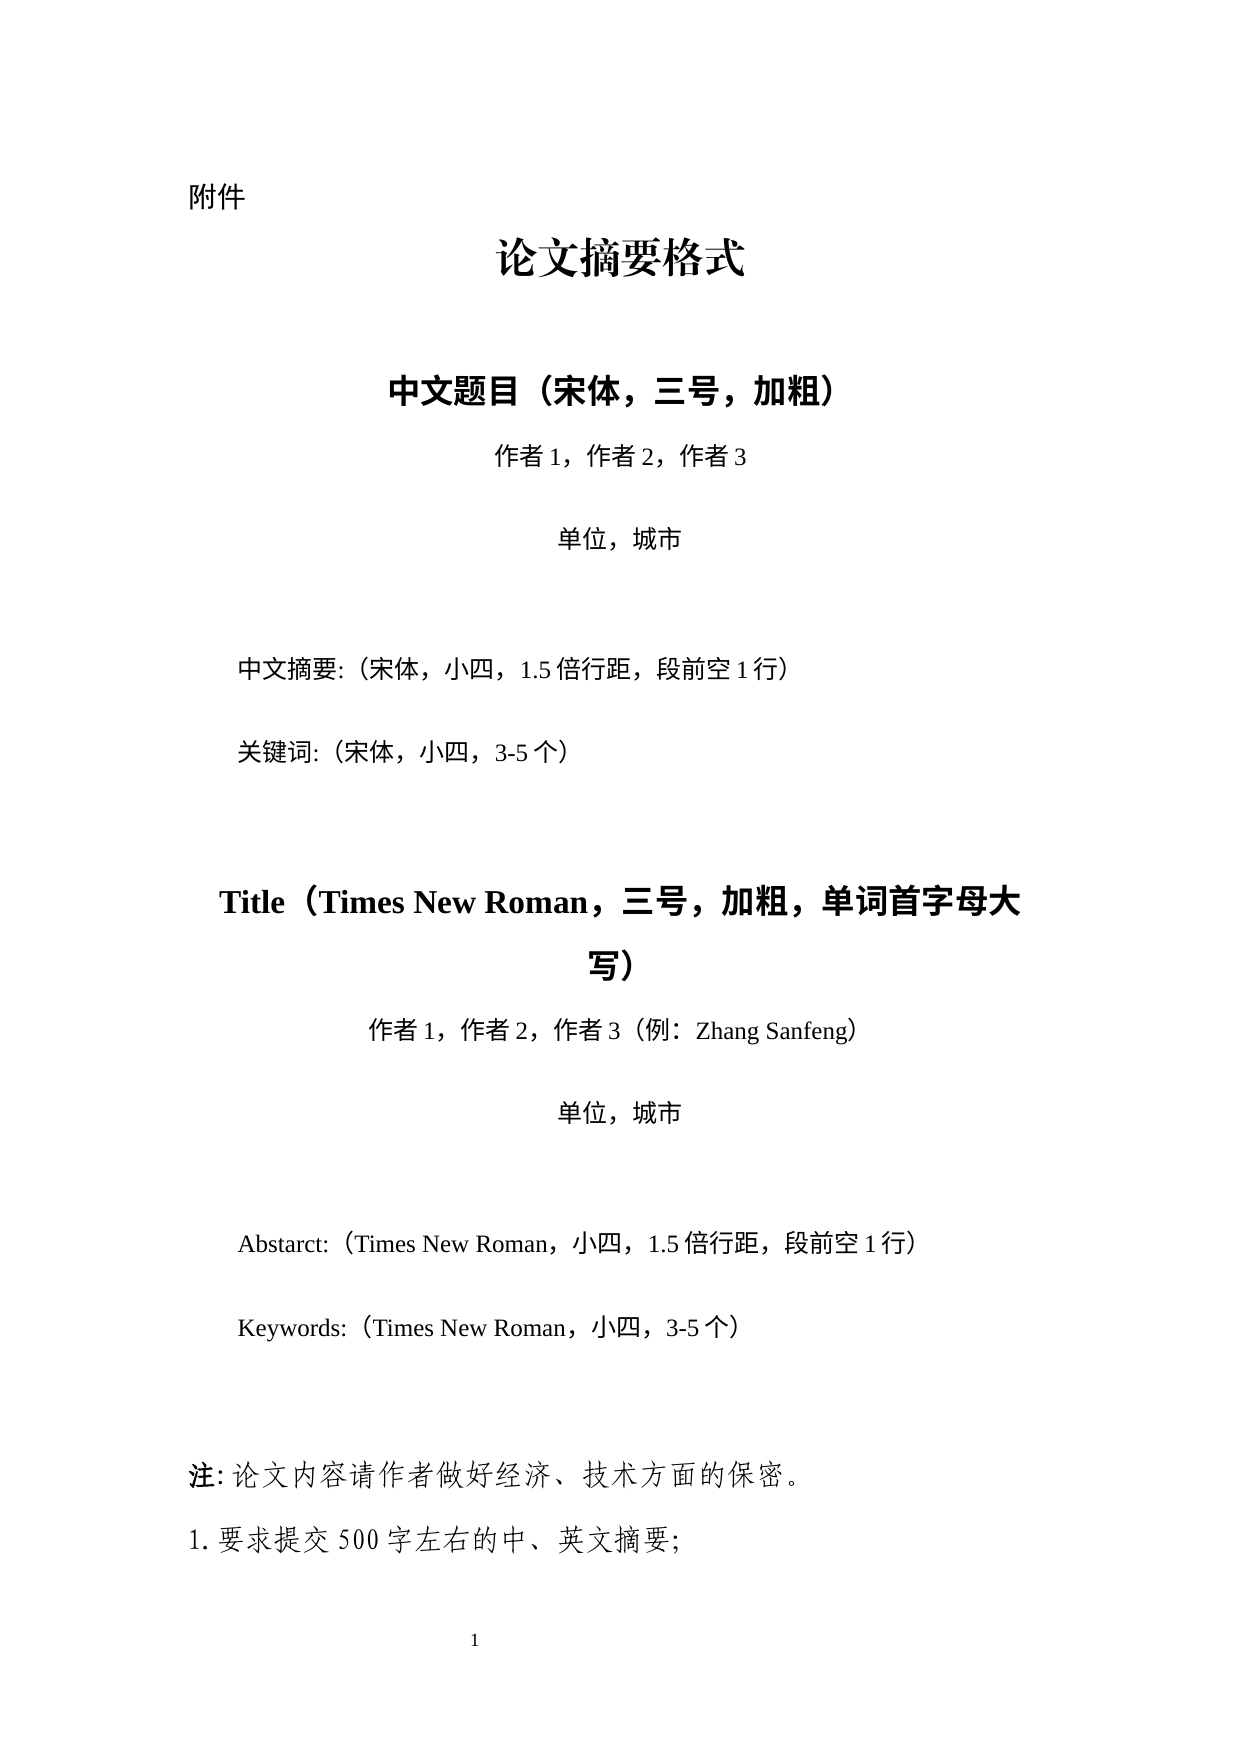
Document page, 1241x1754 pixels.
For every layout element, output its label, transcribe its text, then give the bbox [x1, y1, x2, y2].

text 中文题目（宋体，三号，加粗） [187, 357, 1053, 422]
text 1.要求提交500字左右的中、英文摘要； [187, 1506, 1053, 1571]
text 论文摘要格式 [187, 227, 1053, 292]
text 单位，城市 [187, 505, 1053, 570]
text 作者1，作者2，作者3 [187, 422, 1053, 487]
text Title（Times New Roman，三号，加粗，单词首字母大写） [187, 866, 1053, 996]
text 关键词:（宋体，小四，3-5个） [187, 718, 1053, 783]
text Abstarct:（Times New Roman，小四，1.5倍行距，段前空1行） [187, 1209, 1053, 1274]
text 中文摘要:（宋体，小四，1.5倍行距，段前空1行） [187, 635, 1053, 700]
text Keywords:（Times New Roman，小四，3-5个） [187, 1293, 1053, 1358]
text 单位，城市 [187, 1079, 1053, 1144]
text 附件 [187, 162, 1053, 227]
text 作者1，作者2，作者3（例：Zhang Sanfeng） [187, 996, 1053, 1061]
text 注:论文内容请作者做好经济、技术方面的保密。 [187, 1441, 1053, 1506]
